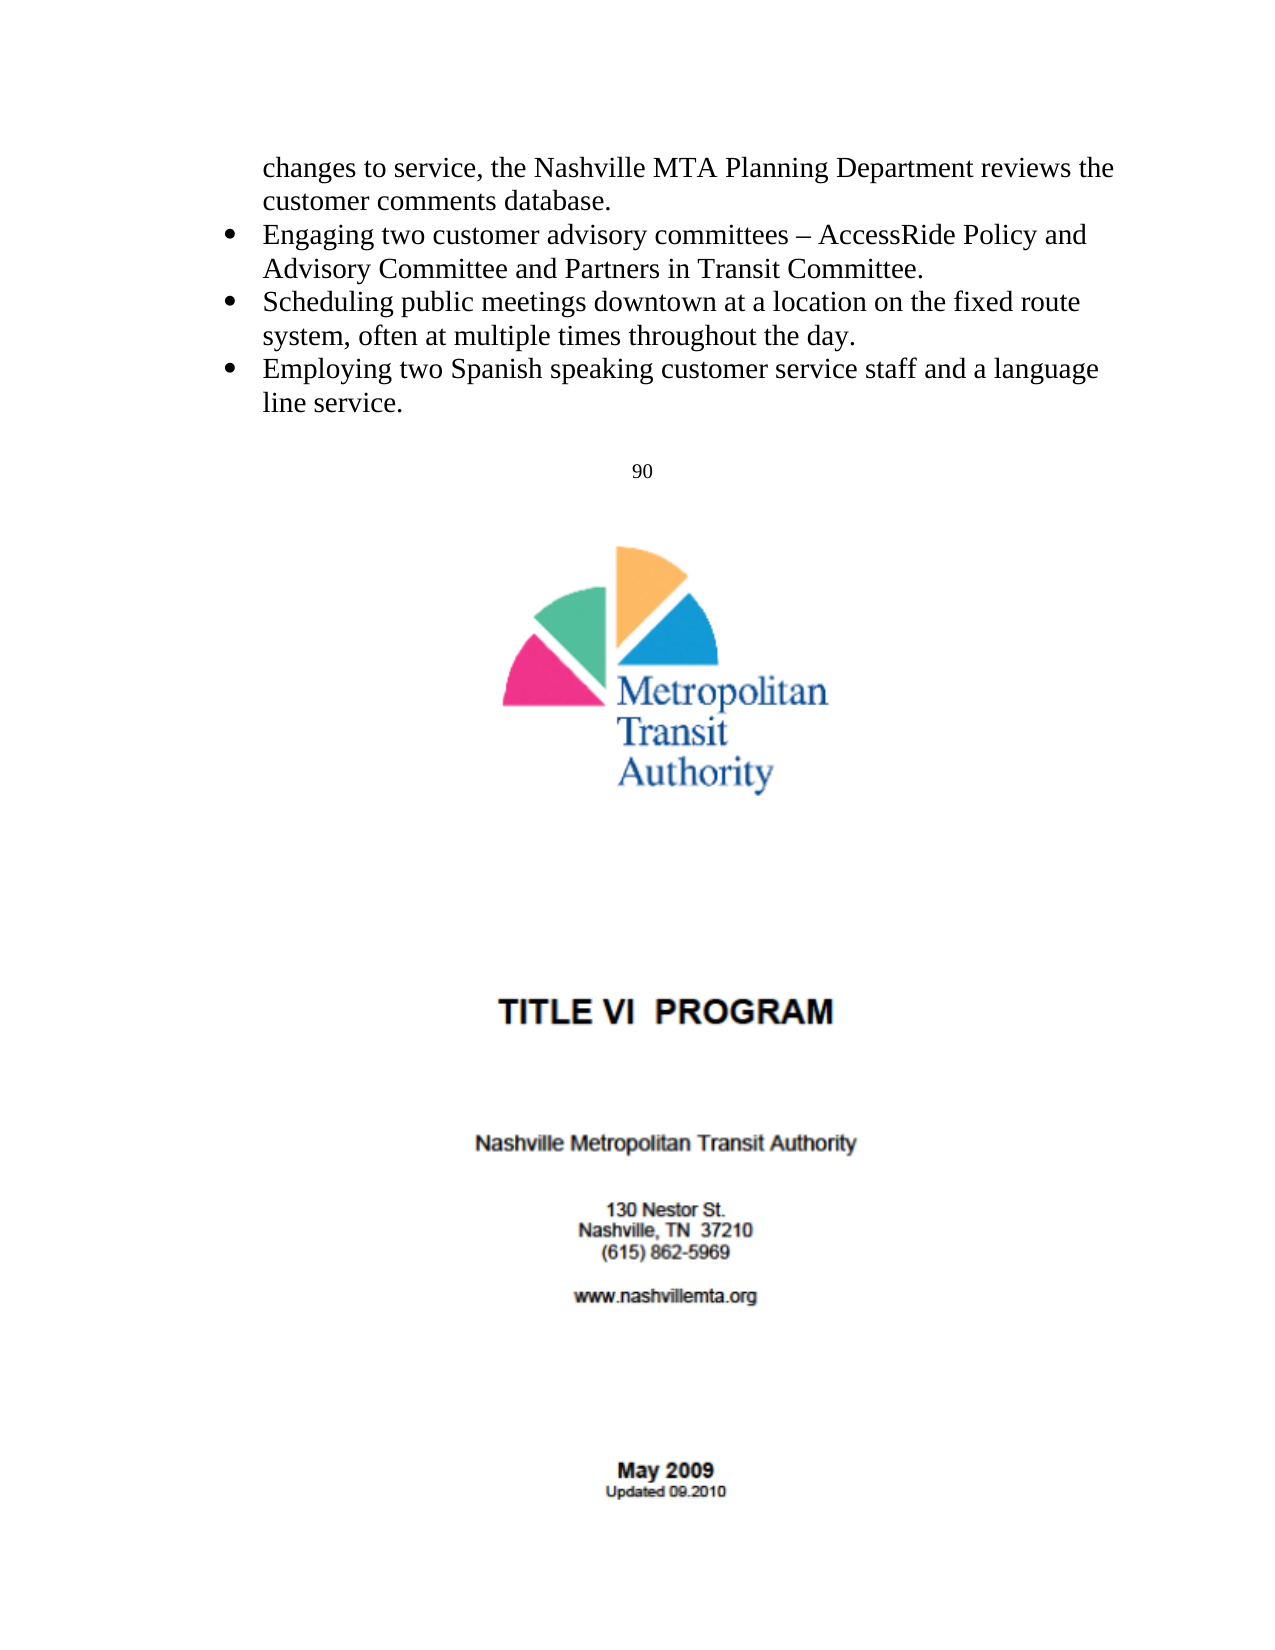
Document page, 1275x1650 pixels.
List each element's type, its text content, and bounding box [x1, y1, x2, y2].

list Employing two Spanish speaking customer service staff and a language line service. [225, 351, 1134, 419]
list Engaging two customer advisory committees – AccessRide Policy and Advisory Committee and Partners in Transit Committee. [225, 217, 1134, 284]
list Scheduling public meetings downtown at a location on the fixed route system, often at multiple times throughout the day. [225, 284, 1134, 351]
list Maintaining a customer comment and inquiry database to track and respond to all comments, complaints, and suggestions. Prior to making changes to service, the Nashville MTA Planning Department reviews the customer comments database. [225, 150, 1134, 217]
